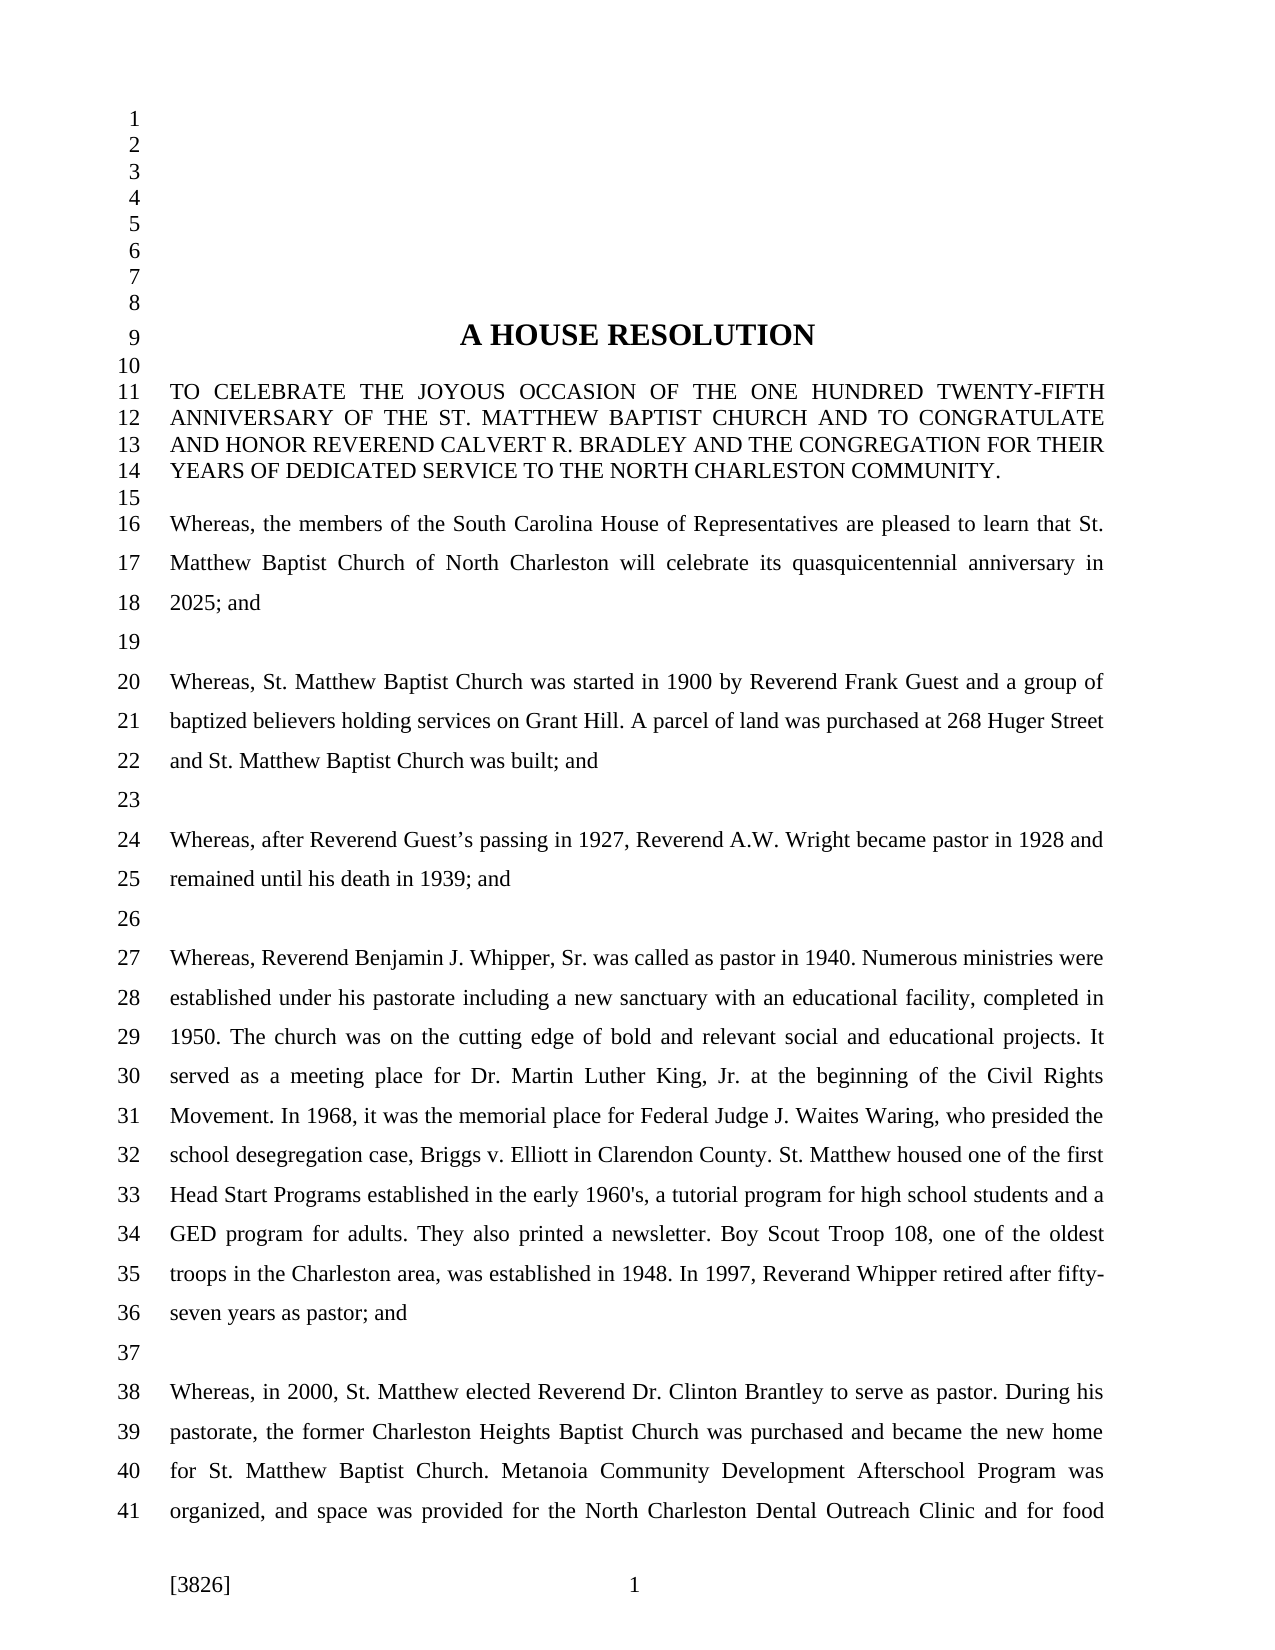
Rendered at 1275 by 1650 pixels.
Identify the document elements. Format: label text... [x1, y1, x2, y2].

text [169, 1378, 1106, 1523]
text Whereas, after Reverend Guest’s passing in 1927, Reverend A.W. Wright became pastor in 1928 and remained until his death in 1939; and [169, 826, 1106, 892]
text Whereas, Reverend Benjamin J. Whipper, Sr. was called as pastor in 1940. Numerous ministries were established under his pastorate including a new sanctuary with an educational facility, completed in 1950. The church was on the cutting edge of bold and relevant social and educational projects. It served as a meeting place for Dr. Martin Luther King, Jr. at the beginning of the Civil Rights Movement. In 1968, it was the memorial place for Federal Judge J. Waites Waring, who presided the school desegregation case, Briggs v. Elliott in Clarendon County. St. Matthew housed one of the first Head Start Programs established in the early 1960's, a tutorial program for high school students and a GED program for adults. They also printed a newsletter. Boy Scout Troop 108, one of the oldest troops in the Charleston area, was established in 1948. In 1997, Reverand Whipper retired after fifty-seven years as pastor; and [169, 944, 1106, 1326]
text Whereas, the members of the South Carolina House of Representatives are pleased to learn that St. Matthew Baptist Church of North Charleston will celebrate its quasquicentennial anniversary in 2025; and [169, 510, 1106, 615]
text Whereas, St. Matthew Baptist Church was started in 1900 by Reverend Frank Guest and a group of baptized believers holding services on Grant Hill. A parcel of land was purchased at 268 Huger Street and St. Matthew Baptist Church was built; and [169, 668, 1106, 773]
text A RESOLUTION [169, 316, 1106, 352]
